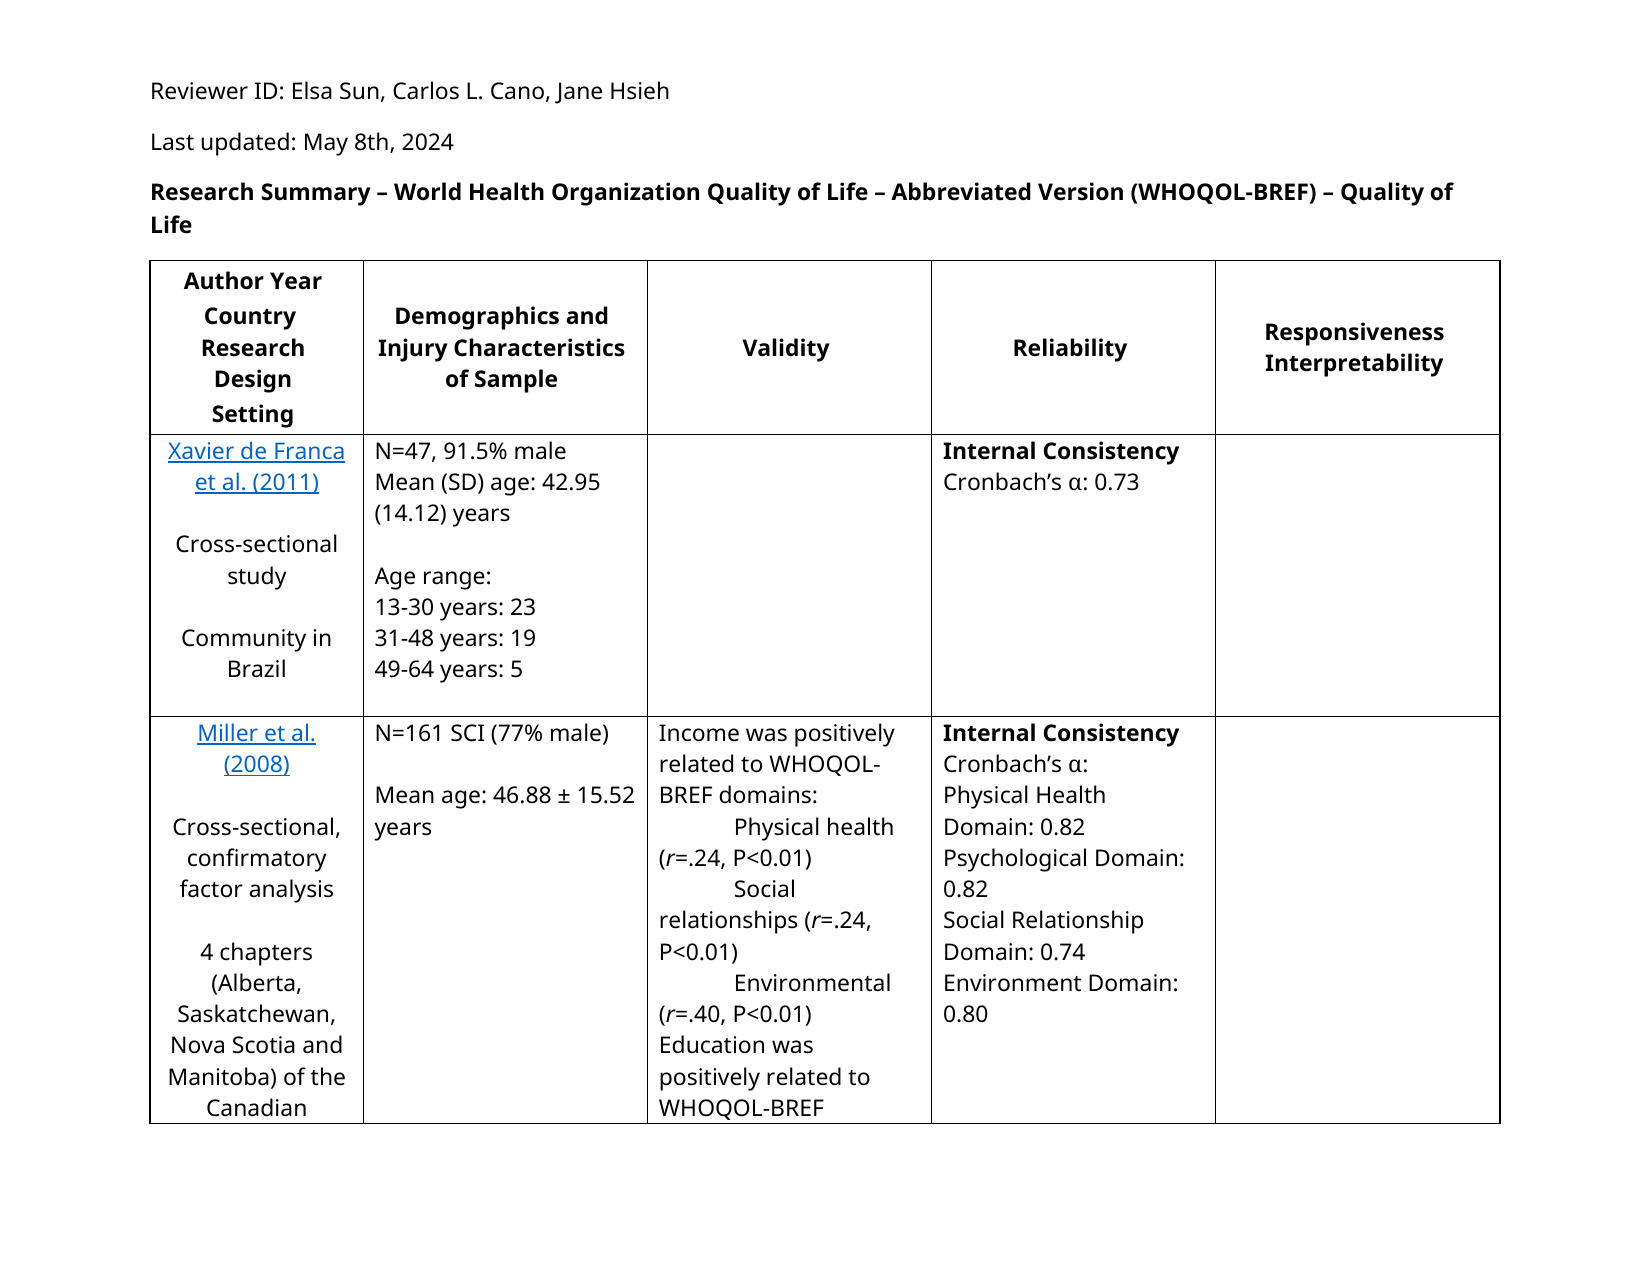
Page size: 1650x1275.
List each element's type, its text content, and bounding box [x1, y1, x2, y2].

table_cell [1216, 435, 1499, 716]
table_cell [648, 717, 931, 1123]
table_header Validity [648, 261, 931, 433]
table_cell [932, 717, 1215, 1123]
table_header Author Year Country Research Design Setting [151, 261, 363, 433]
table_cell [648, 435, 931, 716]
table_cell [1216, 717, 1499, 1123]
table_header Responsiveness Interpretability [1216, 261, 1499, 433]
text Research Summary – World Health Organization Quality of Life – Abbreviated Version (WHOQOL-BREF) – Quality of Life [150, 175, 1500, 240]
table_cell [364, 717, 647, 1123]
table_header Reliability [932, 261, 1215, 433]
table_header Demographics and Injury Characteristics of Sample [364, 261, 647, 433]
table_cell Internal Consistency Cronbach’s α: 0.73 [932, 435, 1215, 716]
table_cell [151, 717, 363, 1123]
table_cell N=47, 91.5% male Mean (SD) age: 42.95 (14.12) years Age range: 13-30 years: 23 31-48 years: 19 49-64 years: 5 [364, 435, 647, 716]
table_cell Xavier de Franca et al. (2011) Cross-sectional study Community in Brazil [151, 435, 363, 716]
